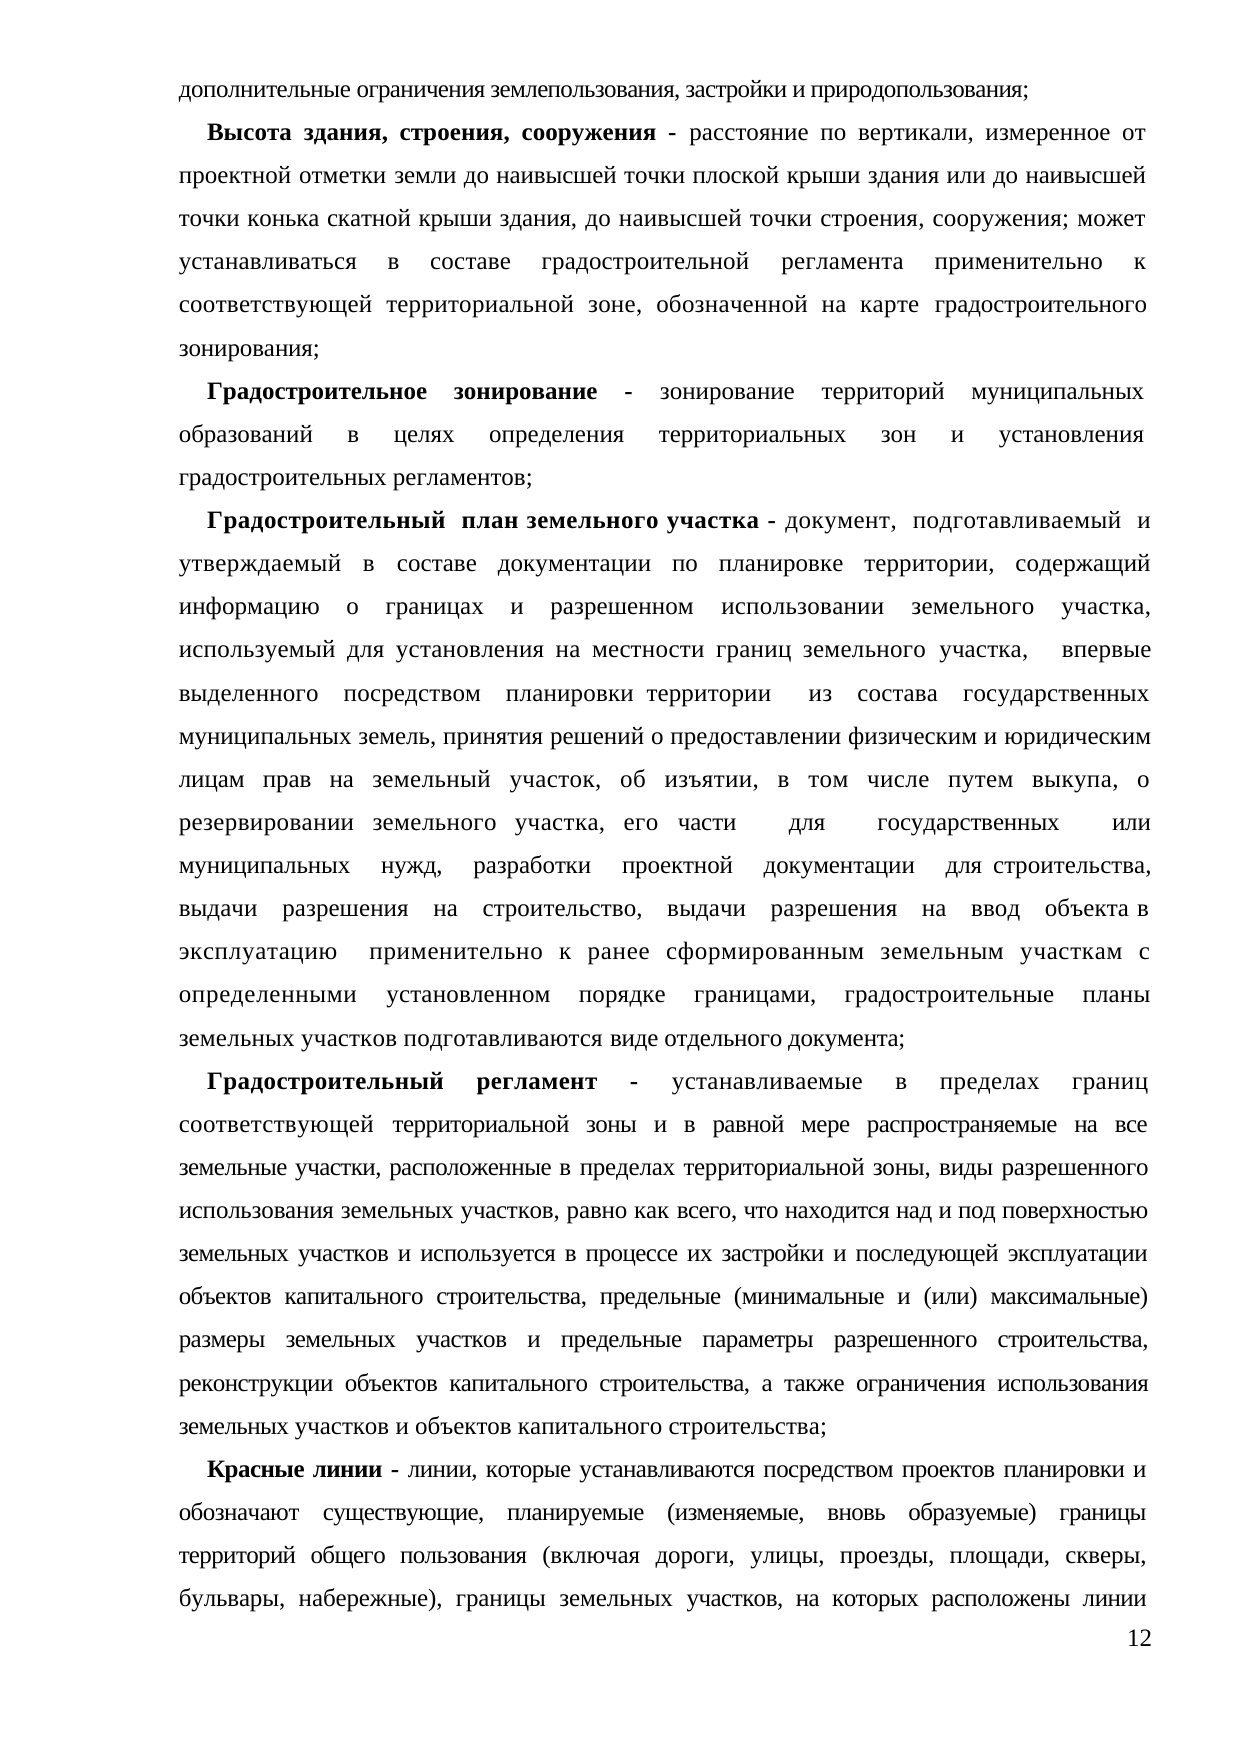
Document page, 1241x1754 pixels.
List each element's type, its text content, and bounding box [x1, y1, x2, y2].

text Градостроительный план земельного участка - документ, подготавливаемый и утверждаемый в составе документации по планировке территории, содержащий информацию о границах и разрешенном использовании земельного участка, используемый для установления на местности границ земельного участка, впервые выделенного посредством планировки территории из состава государственных муниципальных земель, принятия решений о предоставлении физическим и юридическим лицам прав на земельный участок, об изъятии, в том числе путем выкупа, о резервировании земельного участка, его части для государственных или муниципальных нужд, разработки проектной документации для строительства, выдачи разрешения на строительство, выдачи разрешения на ввод объекта в эксплуатацию применительно к ранее сформированным земельным участкам с определенными установленном порядке границами, градостроительные планы земельных участков подготавливаются виде отдельного документа; [178, 505, 1152, 1051]
text Градостроительное зонирование - зонирование территорий муниципальных образований в целях определения территориальных зон и установления градостроительных регламентов; [178, 376, 1144, 491]
text Градостроительный регламент - устанавливаемые в пределах границ соответствующей территориальной зоны и в равной мере распространяемые на все земельные участки, расположенные в пределах территориальной зоны, виды разрешенного использования земельных участков, равно как всего, что находится над и под поверхностью земельных участков и используется в процессе их застройки и последующей эксплуатации объектов капитального строительства, предельные (минимальные и (или) максимальные) размеры земельных участков и предельные параметры разрешенного строительства, реконструкции объектов капитального строительства, а также ограничения использования земельных участков и объектов капитального строительства; [178, 1066, 1149, 1439]
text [178, 1454, 1147, 1612]
text Высота здания, строения, сооружения - расстояние по вертикали, измеренное от проектной отметки земли до наивысшей точки плоской крыши здания или до наивысшей точки конька скатной крыши здания, до наивысшей точки строения, сооружения; может устанавливаться в составе градостроительной регламента применительно к соответствующей территориальной зоне, обозначенной на карте градостроительного зонирования; [178, 117, 1147, 361]
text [178, 74, 1151, 103]
